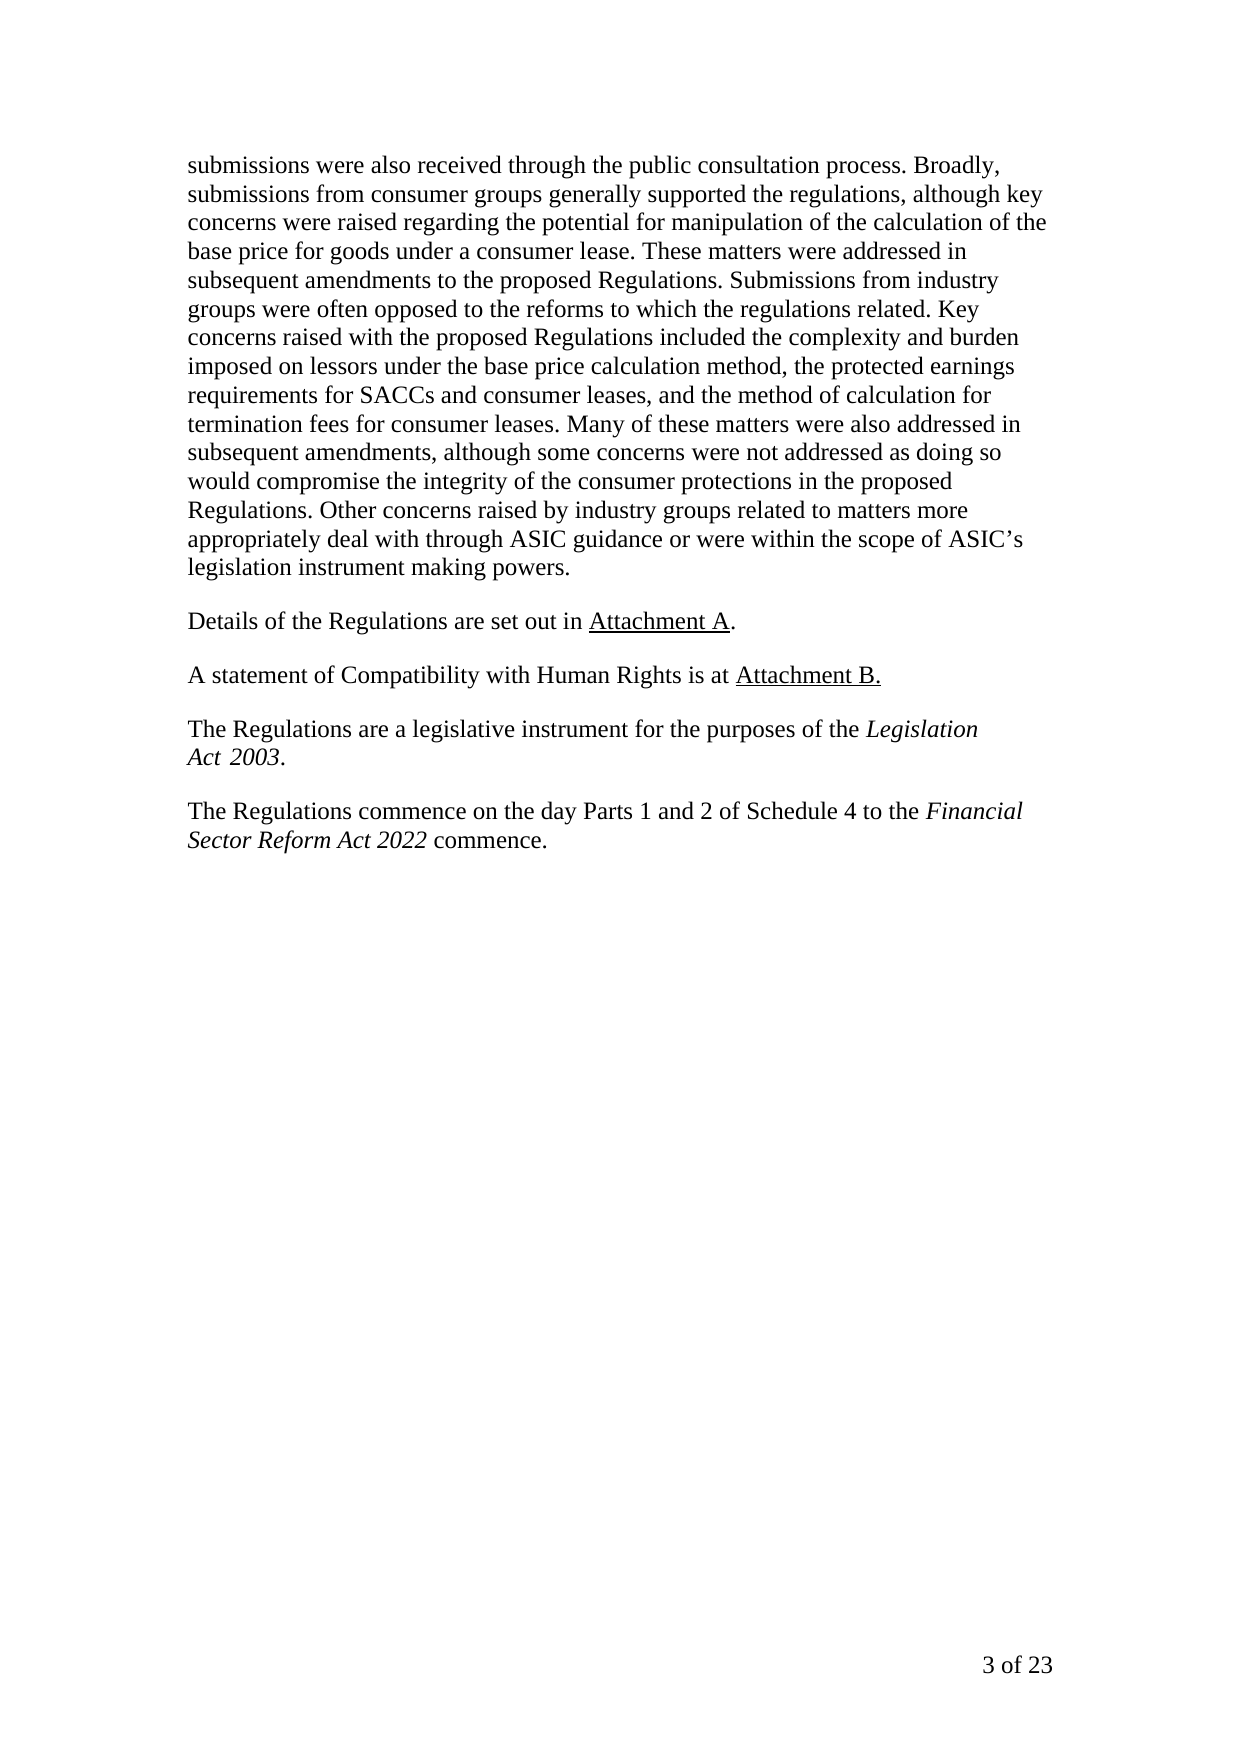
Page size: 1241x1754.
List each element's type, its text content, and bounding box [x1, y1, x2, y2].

text A statement of Compatibility with Human Rights is at Attachment B. [187, 660, 1053, 689]
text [187, 150, 1053, 581]
text Details of the Regulations are set out in Attachment A. [187, 606, 1053, 635]
text The Regulations are a legislative instrument for the purposes of the Legislation Act 2003. [187, 714, 1053, 771]
text The Regulations commence on the day Parts 1 and 2 of Schedule 4 to the Financial Sector Reform Act 2022 commence. [187, 796, 1053, 854]
